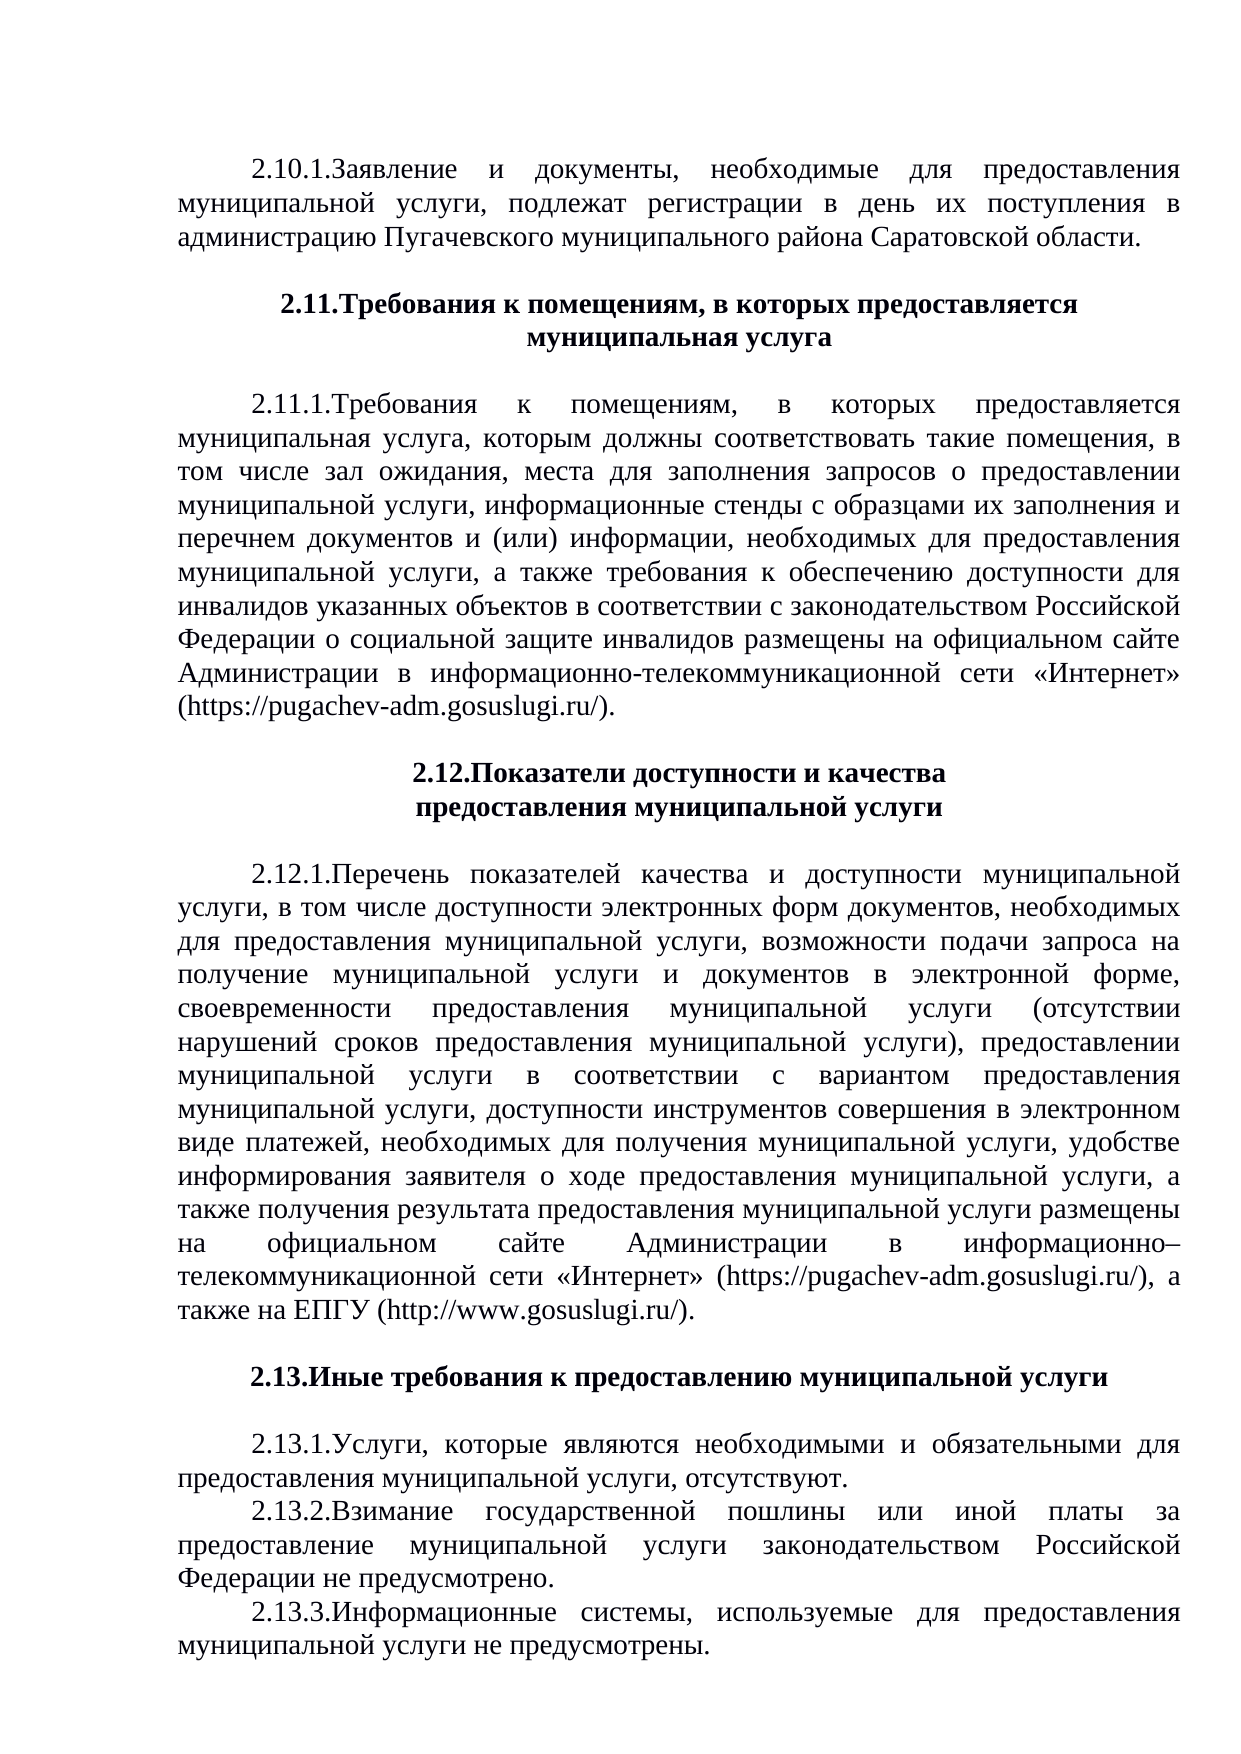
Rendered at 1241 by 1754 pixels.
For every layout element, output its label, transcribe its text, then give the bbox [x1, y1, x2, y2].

text предоставления муниципальной услуги [177, 789, 1181, 822]
text 2.11.1.Требования к помещениям, в которых предоставляется муниципальная услуга, которым должны соответствовать такие помещения, в том числе зал ожидания, места для заполнения запросов о предоставлении муниципальной услуги, информационные стенды с образцами их заполнения и перечнем документов и (или) информации, необходимых для предоставления муниципальной услуги, а также требования к обеспечению доступности для инвалидов указанных объектов в соответствии с законодательством Российской Федерации о социальной защите инвалидов размещены на официальном сайте Администрации в информационно-телекоммуникационной сети «Интернет» (https://pugachev-adm.gosuslugi.ru/). [177, 386, 1181, 722]
text 2.13.2.Взимание государственной пошлины или иной платы за предоставление муниципальной услуги законодательством Российской Федерации не предусмотрено. [177, 1493, 1181, 1594]
text 2.11.Требования к помещениям, в которых предоставляется муниципальная услуга [177, 286, 1181, 353]
text 2.13.Иные требования к предоставлению муниципальной услуги [177, 1359, 1181, 1393]
text 2.12.1.Перечень показателей качества и доступности муниципальной услуги, в том числе доступности электронных форм документов, необходимых для предоставления муниципальной услуги, возможности подачи запроса на получение муниципальной услуги и документов в электронной форме, своевременности предоставления муниципальной услуги (отсутствии нарушений сроков предоставления муниципальной услуги), предоставлении муниципальной услуги в соответствии с вариантом предоставления муниципальной услуги, доступности инструментов совершения в электронном виде платежей, необходимых для получения муниципальной услуги, удобстве информирования заявителя о ходе предоставления муниципальной услуги, а также получения результата предоставления муниципальной услуги размещены на официальном сайте Администрации в информационно–телекоммуникационной сети «Интернет» (https://pugachev-adm.gosuslugi.ru/), а также на ЕПГУ (http://www.gosuslugi.ru/). [177, 856, 1181, 1326]
text 2.13.3.Информационные системы, используемые для предоставления муниципальной услуги не предусмотрены. [177, 1594, 1181, 1661]
text 2.10.1.Заявление и документы, необходимые для предоставления муниципальной услуги, подлежат регистрации в день их поступления в администрацию Пугачевского муниципального района Саратовской области. [177, 152, 1181, 252]
text 2.13.1.Услуги, которые являются необходимыми и обязательными для предоставления муниципальной услуги, отсутствуют. [177, 1426, 1181, 1493]
text 2.12.Показатели доступности и качества [177, 755, 1181, 789]
